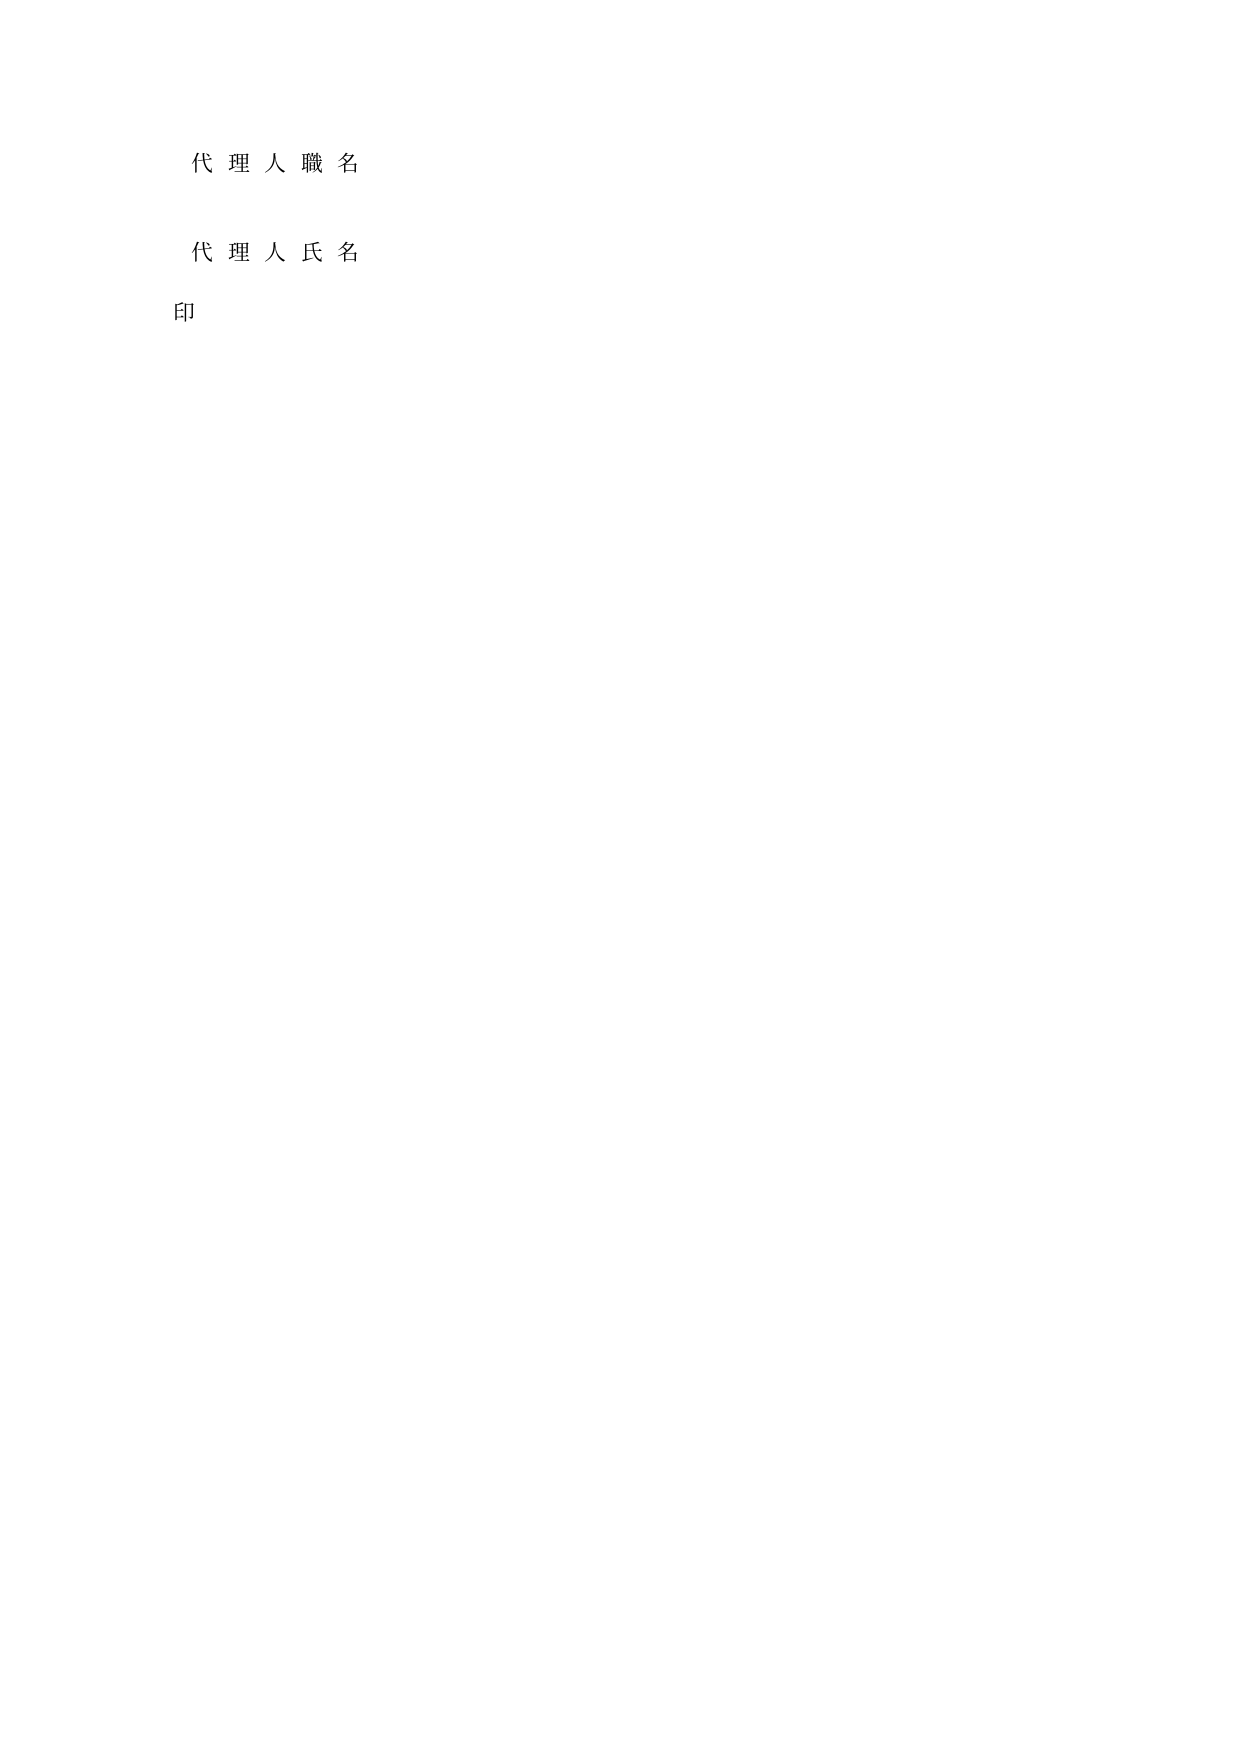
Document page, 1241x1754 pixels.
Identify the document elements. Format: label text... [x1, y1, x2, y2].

text 代理人職名 [158, 132, 1103, 192]
text 代理人氏名 印 [158, 222, 1103, 341]
